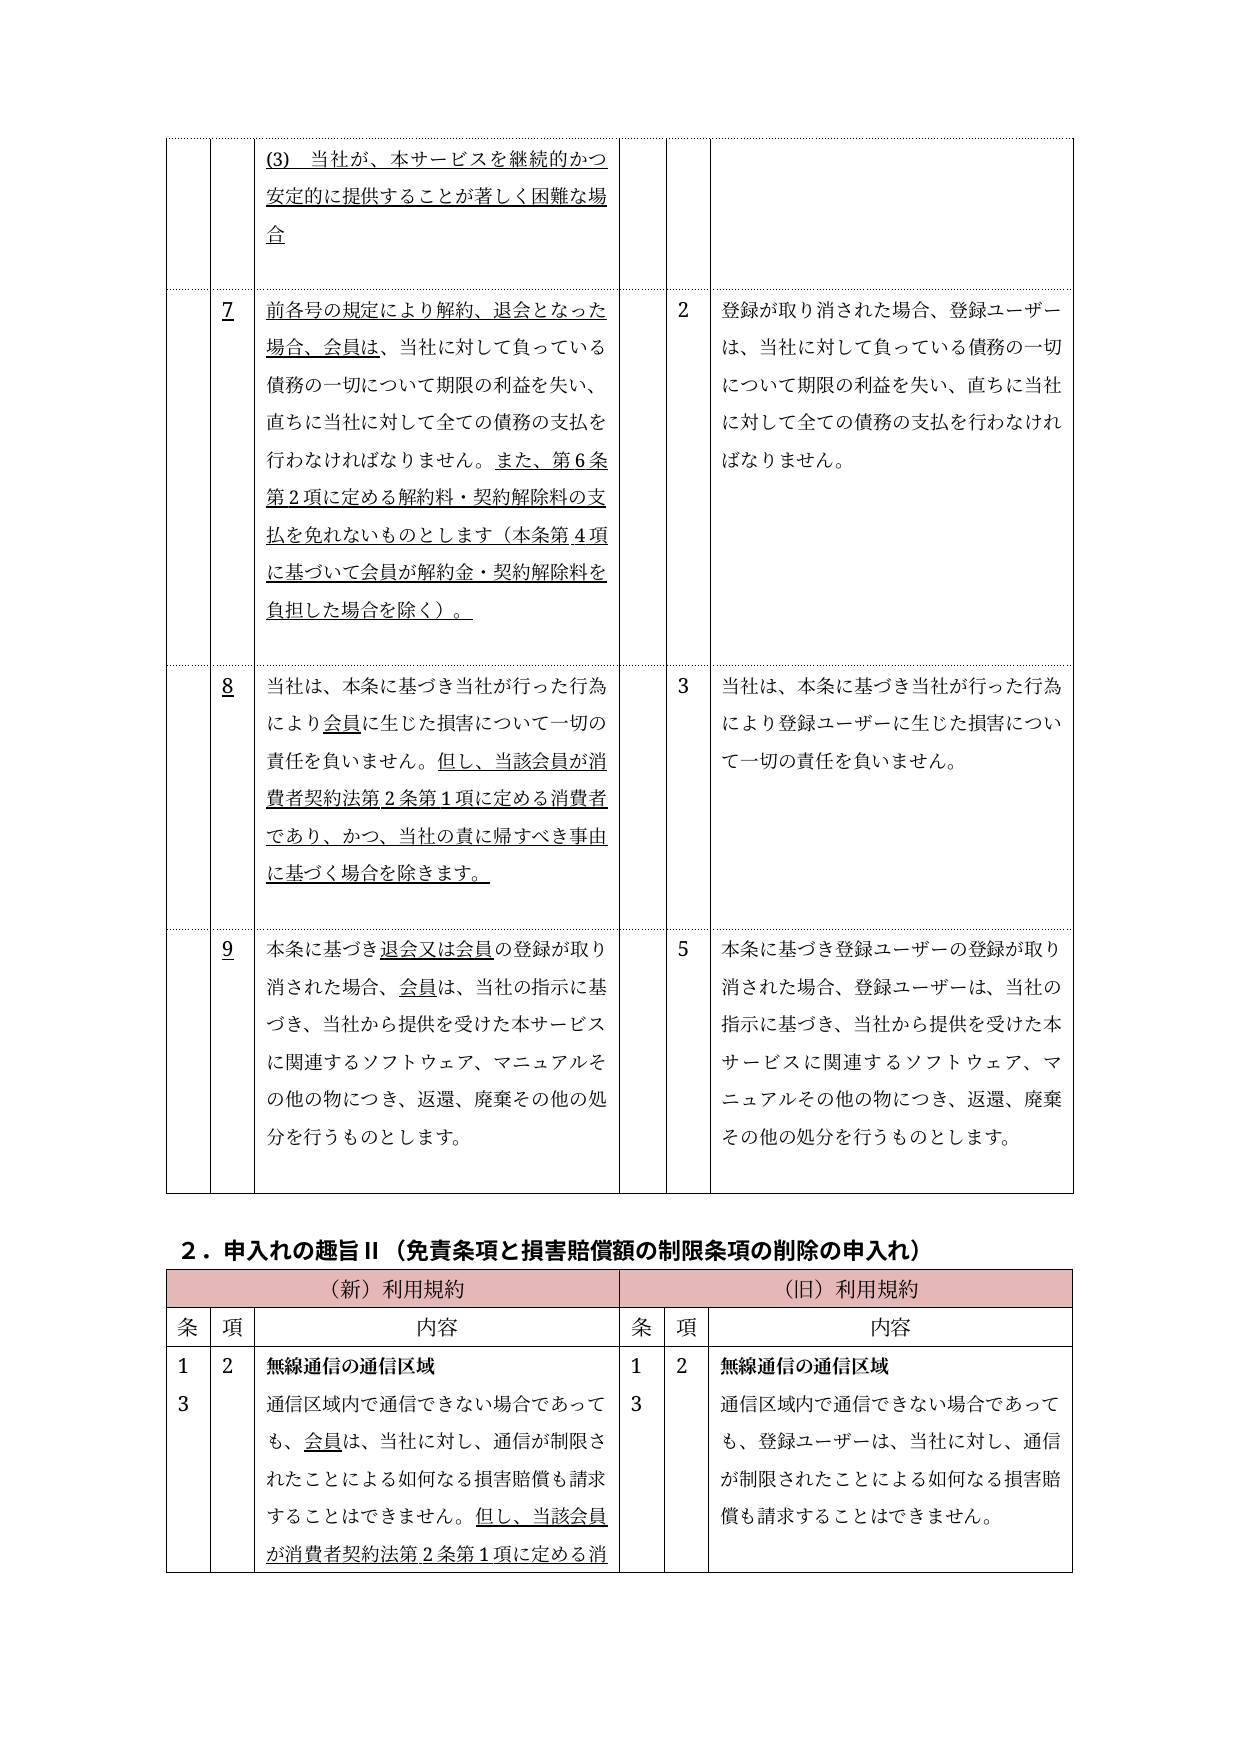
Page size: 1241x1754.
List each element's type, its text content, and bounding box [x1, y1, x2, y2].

table_cell 本条に基づき登録ユーザーの登録が取り消された場合、登録ユーザーは、当社の指示に基づき、当社から提供を受けた本サービスに関連するソフトウェア、マニュアルその他の物につき、返還、廃棄その他の処分を行うものとします。 [711, 929, 1073, 1192]
table_cell [620, 665, 666, 929]
table_cell 9 [211, 929, 254, 1192]
table_cell 6 [210, 138, 255, 289]
table_cell 2 [211, 1347, 254, 1572]
table_cell 内容 [255, 1308, 619, 1346]
table_cell 13 [167, 1347, 210, 1572]
table_cell 条 [167, 1308, 210, 1346]
table_cell [620, 929, 666, 1192]
table_cell 2 [665, 1347, 708, 1572]
table_cell [620, 138, 666, 289]
table_cell 項 [211, 1308, 254, 1346]
table_cell 8 [211, 665, 254, 929]
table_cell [255, 138, 619, 289]
table_cell 本条に基づき退会又は会員の登録が取り消された場合、会員は、当社の指示に基づき、当社から提供を受けた本サービスに関連するソフトウェア、マニュアルその他の物につき、返還、廃棄その他の処分を行うものとします。 [255, 929, 619, 1192]
table_cell 登録が取り消された場合、登録ユーザーは、当社に対して負っている債務の一切について期限の利益を失い、直ちに当社に対して全ての債務の支払を行わなければなりません。 [711, 289, 1073, 665]
text ２．申入れの趣旨Ⅱ（免責条項と損害賠償額の制限条項の削除の申入れ） [177, 1231, 1063, 1268]
table_cell 2 [667, 289, 710, 665]
table_cell 3 [667, 665, 710, 929]
table_cell [167, 665, 210, 929]
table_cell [709, 1347, 1072, 1572]
table_cell [667, 138, 710, 289]
table_cell 13 [620, 1347, 664, 1572]
table_cell 当社は、本条に基づき当社が行った行為により会員に生じた損害について一切の責任を負いません。但し、当該会員が消費者契約法第2条第1項に定める消費者であり、かつ、当社の責に帰すべき事由に基づく場合を除きます。 [255, 665, 619, 929]
table_cell [167, 138, 210, 289]
table_cell [167, 289, 210, 665]
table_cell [255, 1347, 619, 1572]
table_header （旧）利用規約 [620, 1270, 1072, 1307]
table_cell 内容 [709, 1308, 1072, 1346]
table_cell 7 [211, 289, 254, 665]
table_cell （追加） [710, 138, 1073, 289]
table_header （新）利用規約 [167, 1270, 619, 1307]
table_cell 前各号の規定により解約、退会となった場合、会員は、当社に対して負っている債務の一切について期限の利益を失い、直ちに当社に対して全ての債務の支払を行わなければなりません。また、第6条第2項に定める解約料・契約解除料の支払を免れないものとします（本条第4項に基づいて会員が解約金・契約解除料を負担した場合を除く）。 [255, 289, 619, 665]
table_cell 当社は、本条に基づき当社が行った行為により登録ユーザーに生じた損害について一切の責任を負いません。 [711, 665, 1073, 929]
table_cell 5 [667, 929, 710, 1192]
table_cell 条 [620, 1308, 664, 1346]
table_cell 項 [665, 1308, 708, 1346]
table_cell [167, 929, 210, 1192]
table_cell [620, 289, 666, 665]
